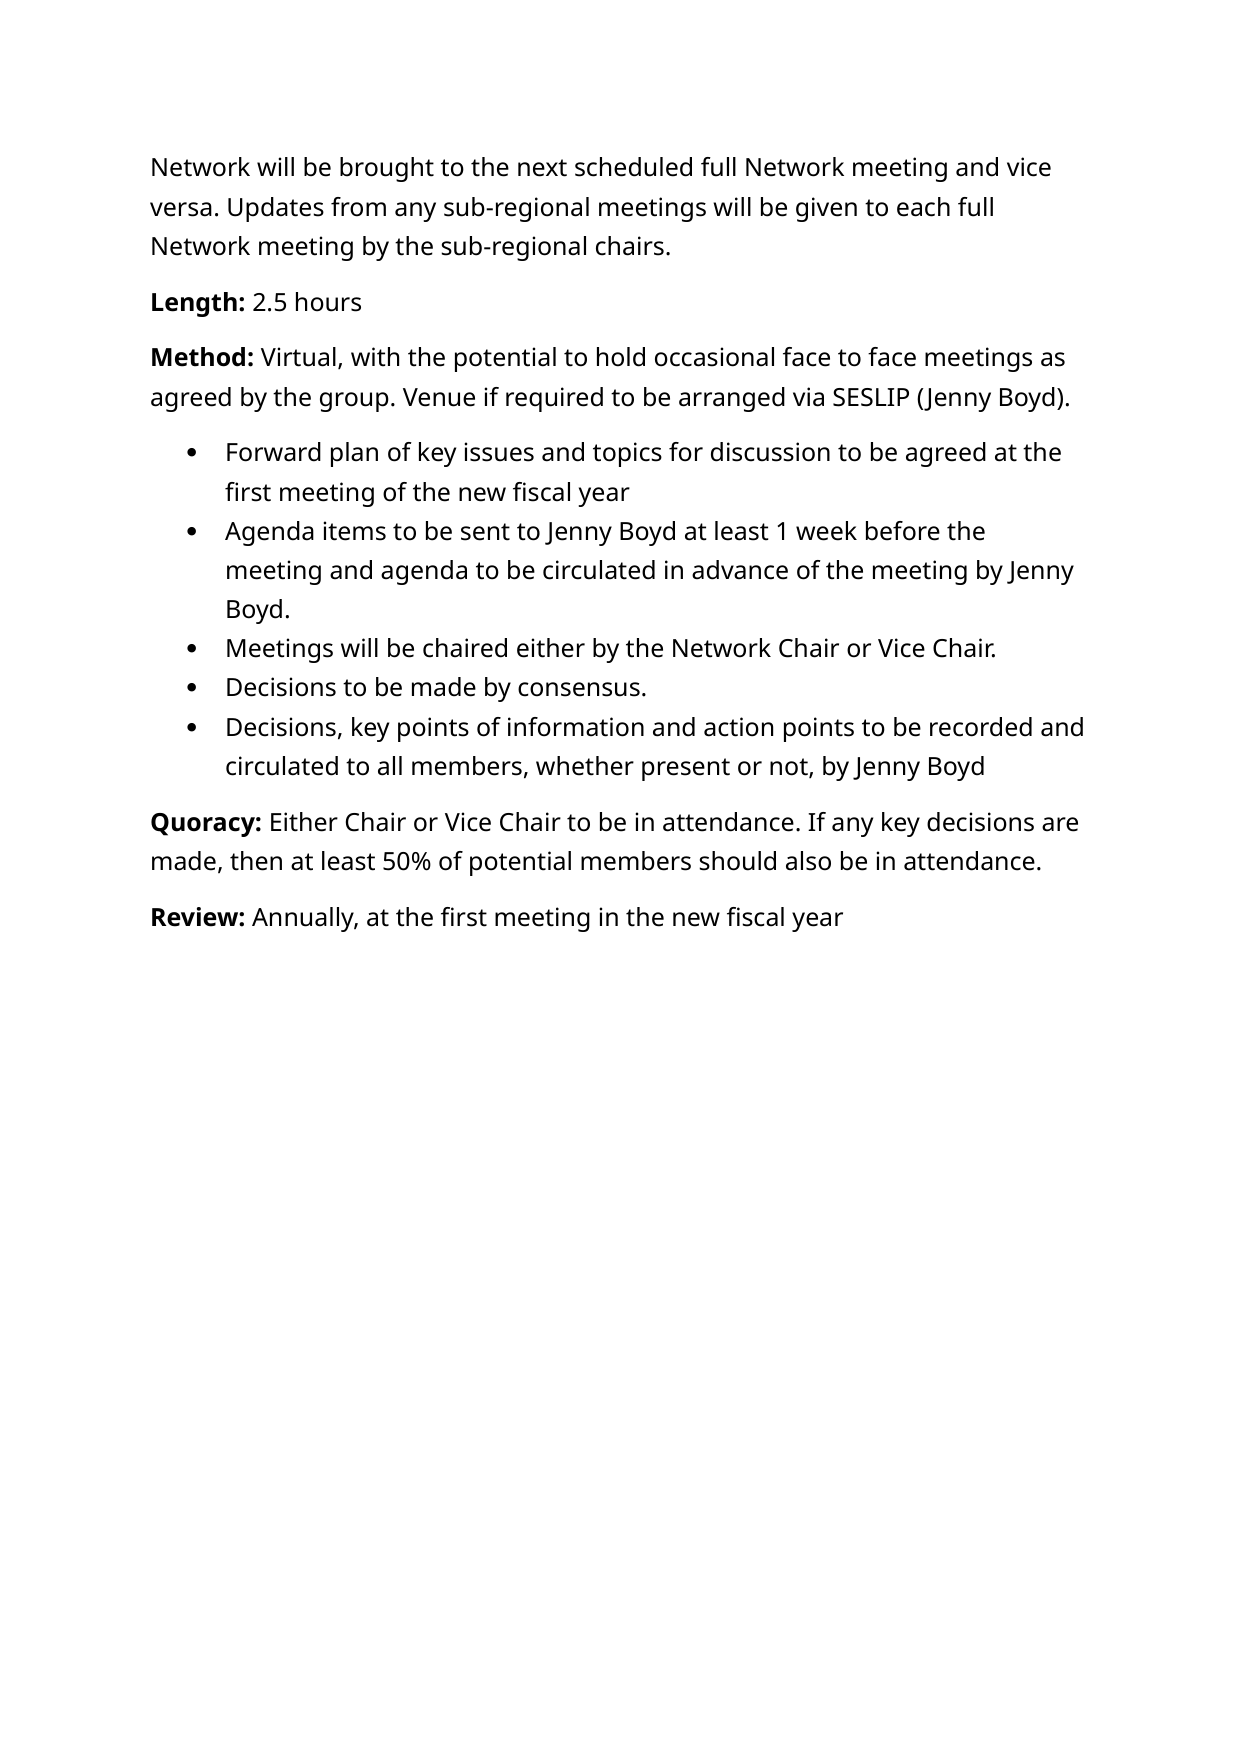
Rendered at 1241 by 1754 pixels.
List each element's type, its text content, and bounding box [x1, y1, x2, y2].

list Decisions, key points of information and action points to be recorded and circulated to all members, whether present or not, by Jenny Boyd [187, 709, 1090, 782]
text Review: Annually, at the first meeting in the new fiscal year [150, 899, 1090, 933]
text Method: Virtual, with the potential to hold occasional face to face meetings as agreed by the group. Venue if required to be arranged via SESLIP (Jenny Boyd). [150, 340, 1090, 413]
text Length: 2.5 hours [150, 284, 1090, 318]
list Meetings will be chaired either by the Network Chair or Vice Chair. [187, 631, 1090, 665]
list Agenda items to be sent to Jenny Boyd at least 1 week before the meeting and agenda to be circulated in advance of the meeting by Jenny Boyd. [187, 513, 1090, 626]
text Quoracy: Either Chair or Vice Chair to be in attendance. If any key decisions are made, then at least 50% of potential members should also be in attendance. [150, 804, 1090, 877]
list Decisions to be made by consensus. [187, 670, 1090, 704]
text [150, 150, 1090, 262]
list Forward plan of key issues and topics for discussion to be agreed at the first meeting of the new fiscal year [187, 435, 1090, 508]
